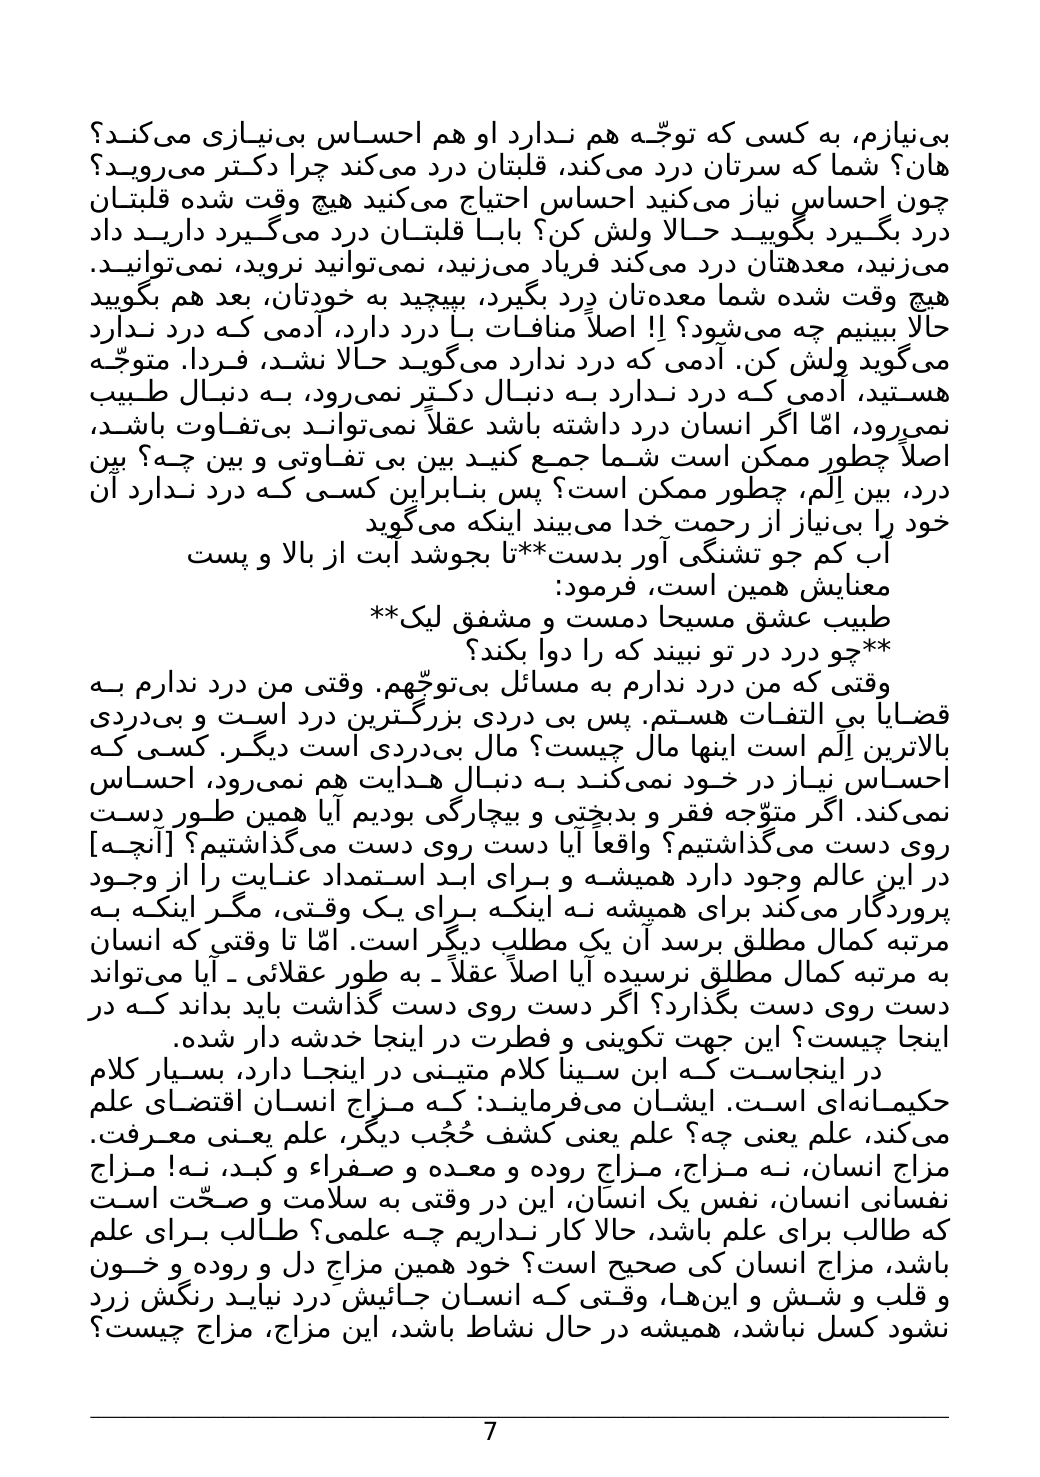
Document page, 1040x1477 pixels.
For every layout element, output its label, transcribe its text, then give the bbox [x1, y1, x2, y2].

text معنایش همین است، فرمود: [89, 570, 951, 602]
text **چو درد در تو نبیند که ‌را دوا بکند‌؟ [89, 634, 951, 667]
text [89, 1054, 951, 1344]
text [89, 118, 951, 538]
text آب کم جو تشنگی آور بدست**تا بجوشد آبت از بالا و پست‌ [89, 538, 951, 570]
text طبیب ‌عشق ‌مسیحا دمست و مشفق لیک** [89, 602, 951, 634]
text وقتی که من درد ندارم به مسائل بی‌توجّهم. وقتی من درد ندارم به قضایا بی التفات هستم. پس بی دردی بزرگترین درد است و بی‌دردی بالاترین اِلَم است اینها مال چیست؟ مال بی‌دردی است دیگر. کسی که احساس نیاز در خود نمی‌کند به دنبال هدایت هم نمی‌رود، احساس نمی‌کند. اگر متوّجه فقر و بدبختی و بیچارگی بودیم آیا همین طور دست روی دست می‌گذاشتیم؟ واقعاً آیا دست روی دست می‌گذاشتیم؟ [آنچه] در این عالم وجود دارد همیشه و برای ابد استمداد عنایت را از وجود پروردگار می‌کند برای همیشه نه اینکه برای یک وقتی، مگر اینکه به مرتبه کمال مطلق برسد آن یک مطلب دیگر است. امّا تا وقتی که انسان به مرتبه کمال مطلق نرسیده آیا اصلاً عقلاً ـ به طور عقلائی ـ آیا می‌تواند دست روی دست بگذارد؟ اگر دست روی دست گذاشت باید بداند که در اینجا چیست؟ این جهت تکوینی و فطرت در اینجا خدشه دار شده. [89, 667, 951, 1054]
